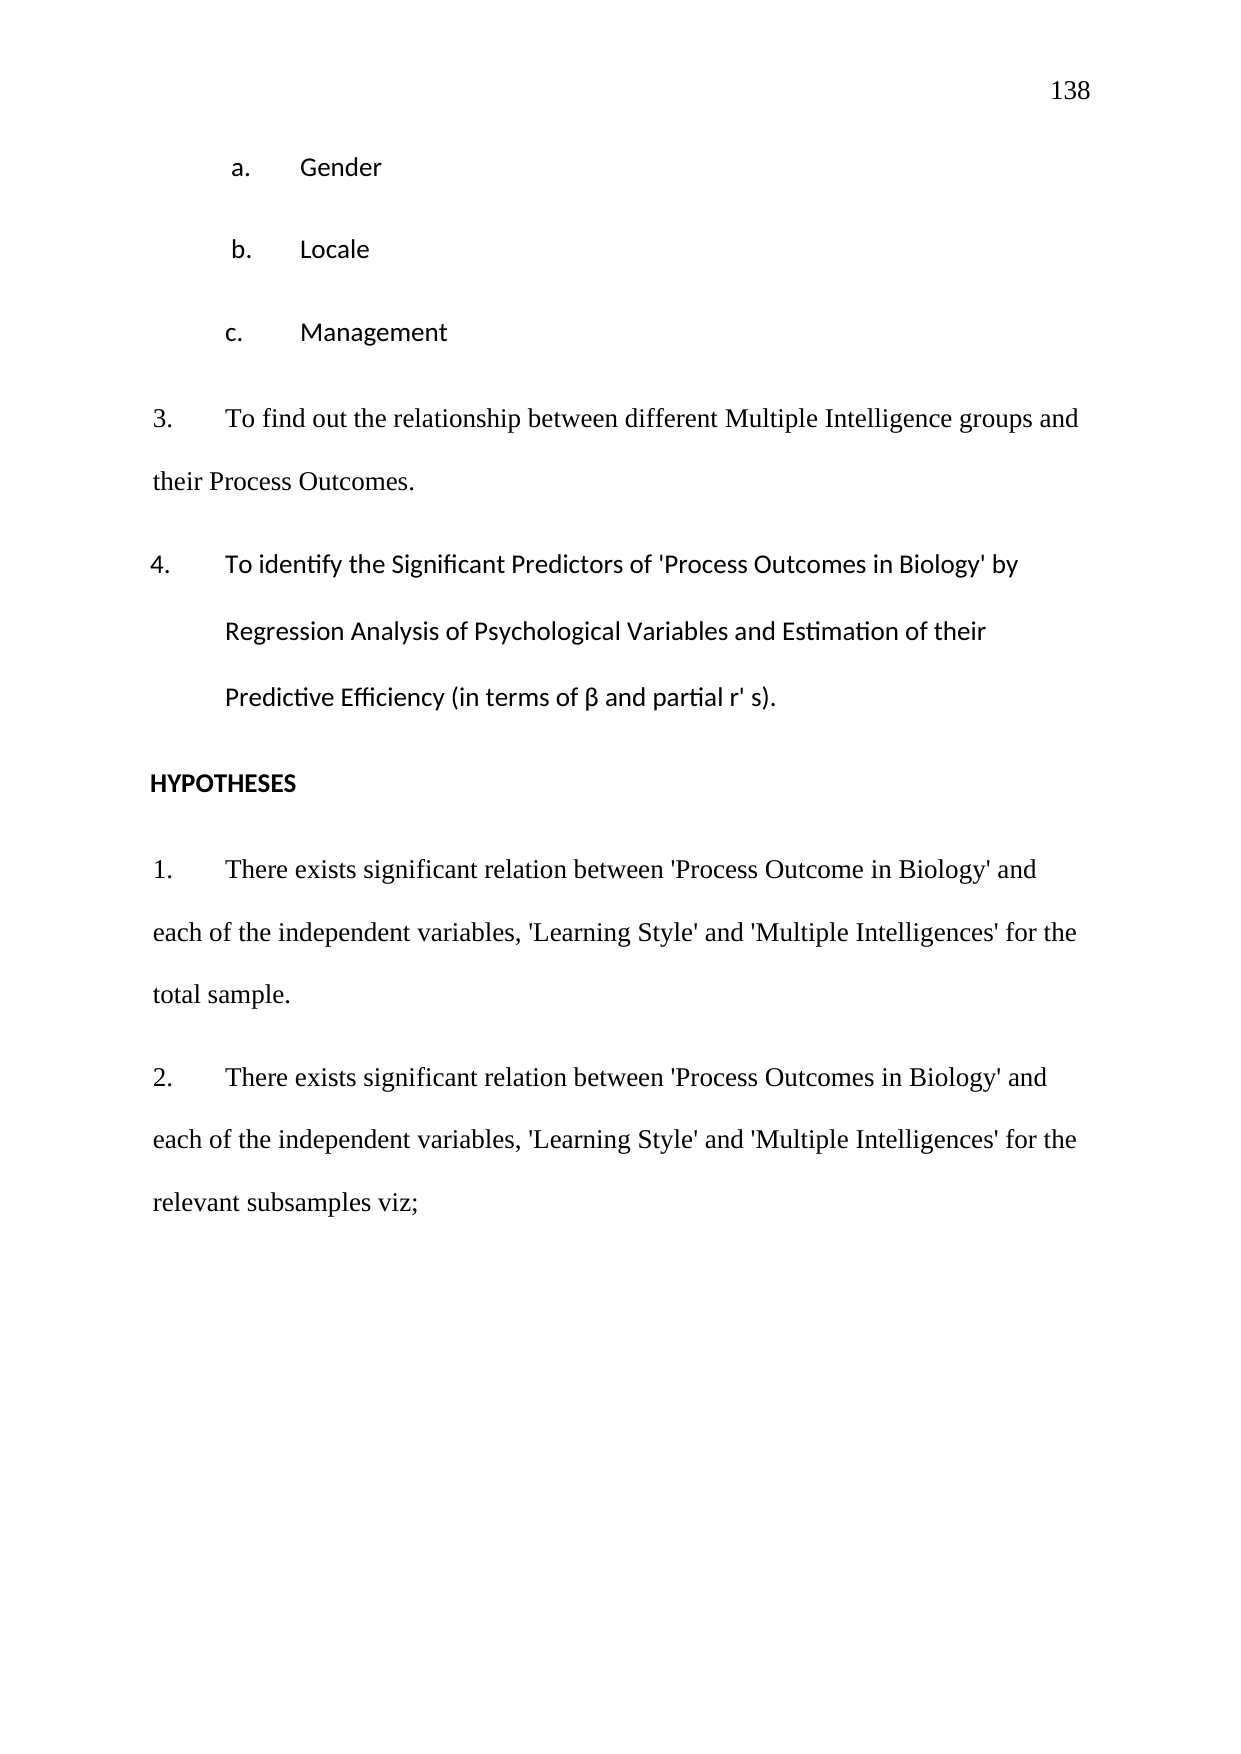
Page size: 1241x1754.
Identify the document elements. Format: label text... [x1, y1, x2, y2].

text 4. To identify the Significant Predictors of 'Process Outcomes in Biology' by Regression Analysis of Psychological Variables and Estimation of their Predictive Efficiency (in terms of β and partial r' s). [150, 548, 1090, 713]
text 2. There exists significant relation between 'Process Outcomes in Biology' and each of the independent variables, 'Learning Style' and 'Multiple Intelligences' for the relevant subsamples viz; [153, 1061, 1090, 1217]
text a. Gender [225, 150, 1090, 183]
text 1. There exists significant relation between 'Process Outcome in Biology' and each of the independent variables, 'Learning Style' and 'Multiple Intelligences' for the total sample. [153, 853, 1090, 1009]
text b. Locale [225, 233, 1090, 266]
text 3. To find out the relationship between different Multiple Intelligence groups and their Process Outcomes. [153, 402, 1090, 496]
text c. Management [225, 315, 1090, 348]
text HYPOTHESES [150, 767, 1090, 800]
